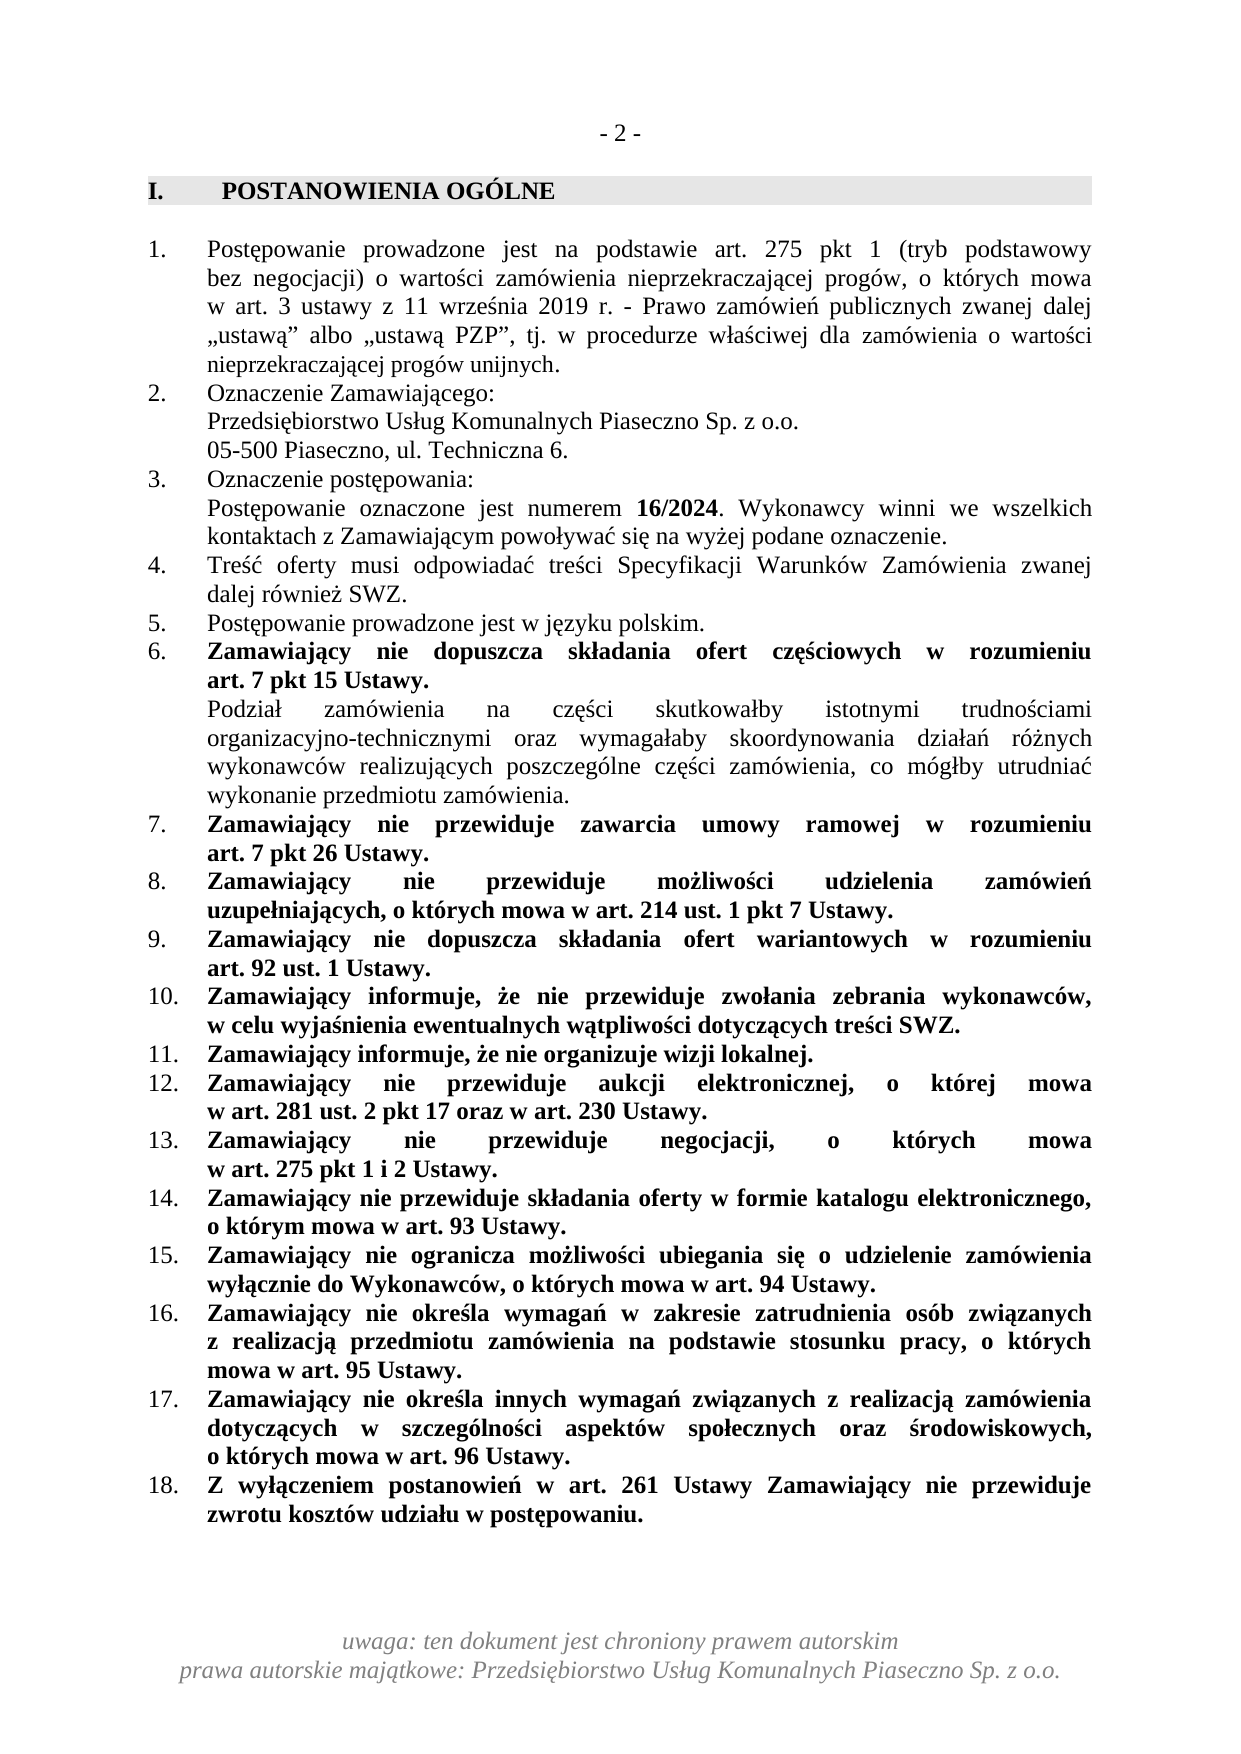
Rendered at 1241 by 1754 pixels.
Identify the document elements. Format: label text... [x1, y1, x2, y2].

list Zamawiający nie przewiduje aukcji elektronicznej, o której mowa w art. 281 ust. 2 pkt 17 oraz w art. 230 Ustawy. [148, 1068, 1092, 1125]
list Z wyłączeniem postanowień w art. 261 Ustawy Zamawiający nie przewiduje zwrotu kosztów udziału w postępowaniu. [148, 1470, 1092, 1528]
list Zamawiający informuje, że nie organizuje wizji lokalnej. [148, 1039, 1092, 1068]
list Oznaczenie Zamawiającego: [148, 378, 1092, 406]
list Zamawiający nie przewiduje możliwości udzielenia zamówień uzupełniających, o których mowa w art. 214 ust. 1 pkt 7 Ustawy. [148, 866, 1092, 924]
text 05-500 Piaseczno, ul. Techniczna 6. [207, 435, 1092, 464]
text I. POSTANOWIENIA OGÓLNE [148, 176, 1092, 205]
list Zamawiający nie ogranicza możliwości ubiegania się o udzielenie zamówienia wyłącznie do Wykonawców, o których mowa w art. 94 Ustawy. [148, 1240, 1092, 1298]
list Zamawiający nie dopuszcza składania ofert wariantowych w rozumieniu art. 92 ust. 1 Ustawy. [148, 924, 1092, 981]
list Zamawiający nie przewiduje negocjacji, o których mowa w art. 275 pkt 1 i 2 Ustawy. [148, 1125, 1092, 1183]
list Postępowanie prowadzone jest na podstawie art. 275 pkt 1 (tryb podstawowy bez negocjacji) o wartości zamówienia nieprzekraczającej progów, o których mowa w art. 3 ustawy z 11 września 2019 r. - Prawo zamówień publicznych zwanej dalej „ustawą” albo „ustawą PZP”, tj. w procedurze właściwej dla zamówienia o wartości nieprzekraczającej progów unijnych. [148, 234, 1092, 378]
list Zamawiający nie przewiduje zawarcia umowy ramowej w rozumieniu art. 7 pkt 26 Ustawy. [148, 809, 1092, 866]
list Zamawiający nie przewiduje składania oferty w formie katalogu elektronicznego, o którym mowa w art. 93 Ustawy. [148, 1183, 1092, 1240]
list Treść oferty musi odpowiadać treści Specyfikacji Warunków Zamówienia zwanej dalej również SWZ. [148, 550, 1092, 608]
list Oznaczenie postępowania: [148, 464, 1092, 493]
list Postępowanie prowadzone jest w języku polskim. [148, 608, 1092, 636]
text Przedsiębiorstwo Usług Komunalnych Piaseczno Sp. z o.o. [207, 406, 1092, 435]
list Zamawiający nie określa innych wymagań związanych z realizacją zamówienia dotyczących w szczególności aspektów społecznych oraz środowiskowych, o których mowa w art. 96 Ustawy. [148, 1384, 1092, 1470]
text Postępowanie oznaczone jest numerem 16/2024. Wykonawcy winni we wszelkich kontaktach z Zamawiającym powoływać się na wyżej podane oznaczenie. [207, 493, 1092, 550]
text Podział zamówienia na części skutkowałby istotnymi trudnościami organizacyjno-technicznymi oraz wymagałaby skoordynowania działań różnych wykonawców realizujących poszczególne części zamówienia, co mógłby utrudniać wykonanie przedmiotu zamówienia. [207, 694, 1092, 809]
list Zamawiający informuje, że nie przewiduje zwołania zebrania wykonawców, w celu wyjaśnienia ewentualnych wątpliwości dotyczących treści SWZ. [148, 981, 1092, 1039]
list Zamawiający nie dopuszcza składania ofert częściowych w rozumieniu art. 7 pkt 15 Ustawy. [148, 636, 1092, 694]
list Zamawiający nie określa wymagań w zakresie zatrudnienia osób związanych z realizacją przedmiotu zamówienia na podstawie stosunku pracy, o których mowa w art. 95 Ustawy. [148, 1298, 1092, 1384]
